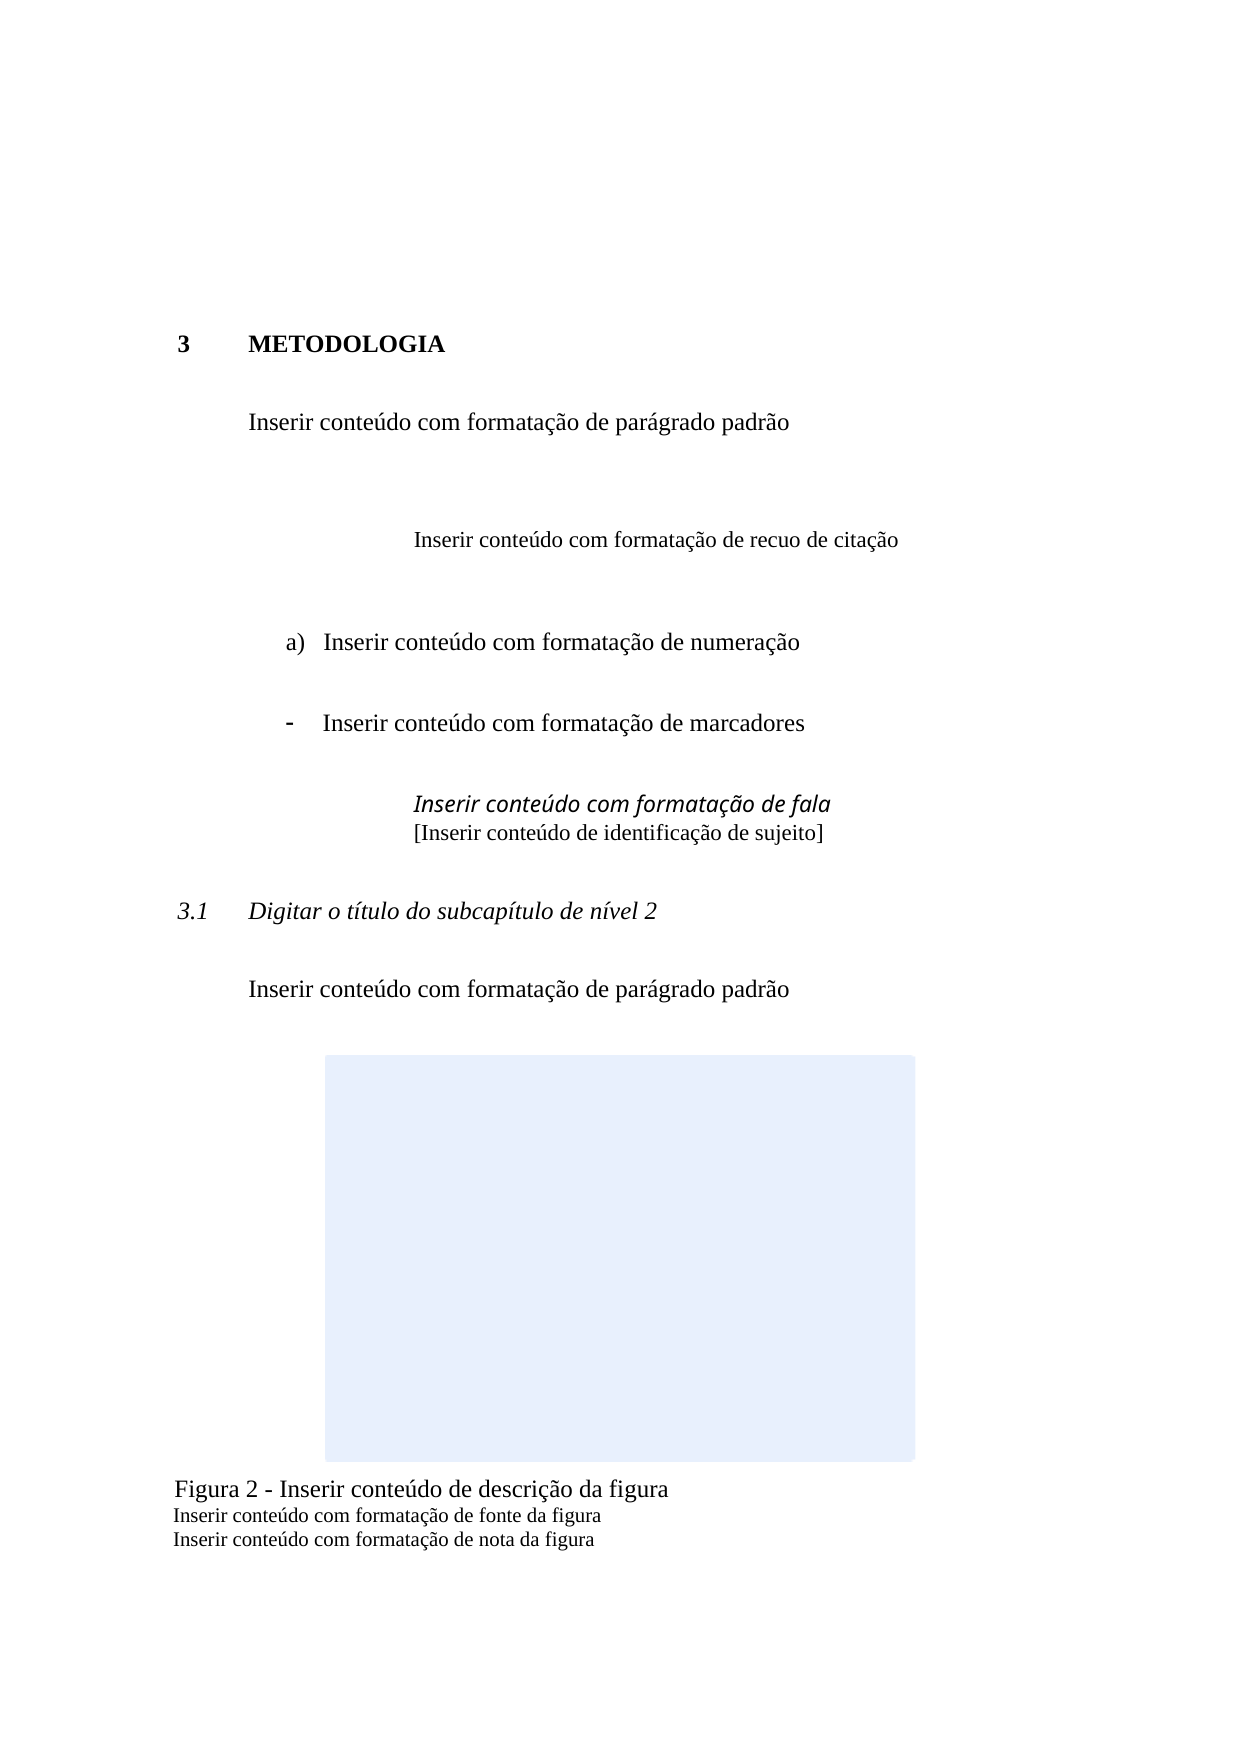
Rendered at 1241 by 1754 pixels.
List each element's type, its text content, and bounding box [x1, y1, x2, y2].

text [Inserir conteúdo de identificação de sujeito] [413, 819, 1063, 846]
text Inserir conteúdo com formatação de recuo de citação [413, 526, 1063, 552]
table_cell Inserir conteúdo com formatação de fonte da figura [173, 1503, 1067, 1527]
text Digitar o título do subcapítulo de nível 2 [177, 896, 1063, 924]
list Inserir conteúdo com formatação de numeração [286, 627, 1063, 656]
table_cell Inserir conteúdo de descrição da figura [173, 1461, 1067, 1502]
text Inserir conteúdo com formatação de marcadores [285, 708, 1063, 736]
text Inserir conteúdo com formatação de parágrado padrão [177, 407, 1063, 436]
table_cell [173, 1527, 1067, 1551]
text Inserir conteúdo com formatação de fala [413, 788, 1063, 819]
picture [325, 1055, 916, 1462]
text METODOLOGIA [177, 329, 1063, 357]
text Inserir conteúdo com formatação de parágrado padrão [177, 974, 1063, 1003]
